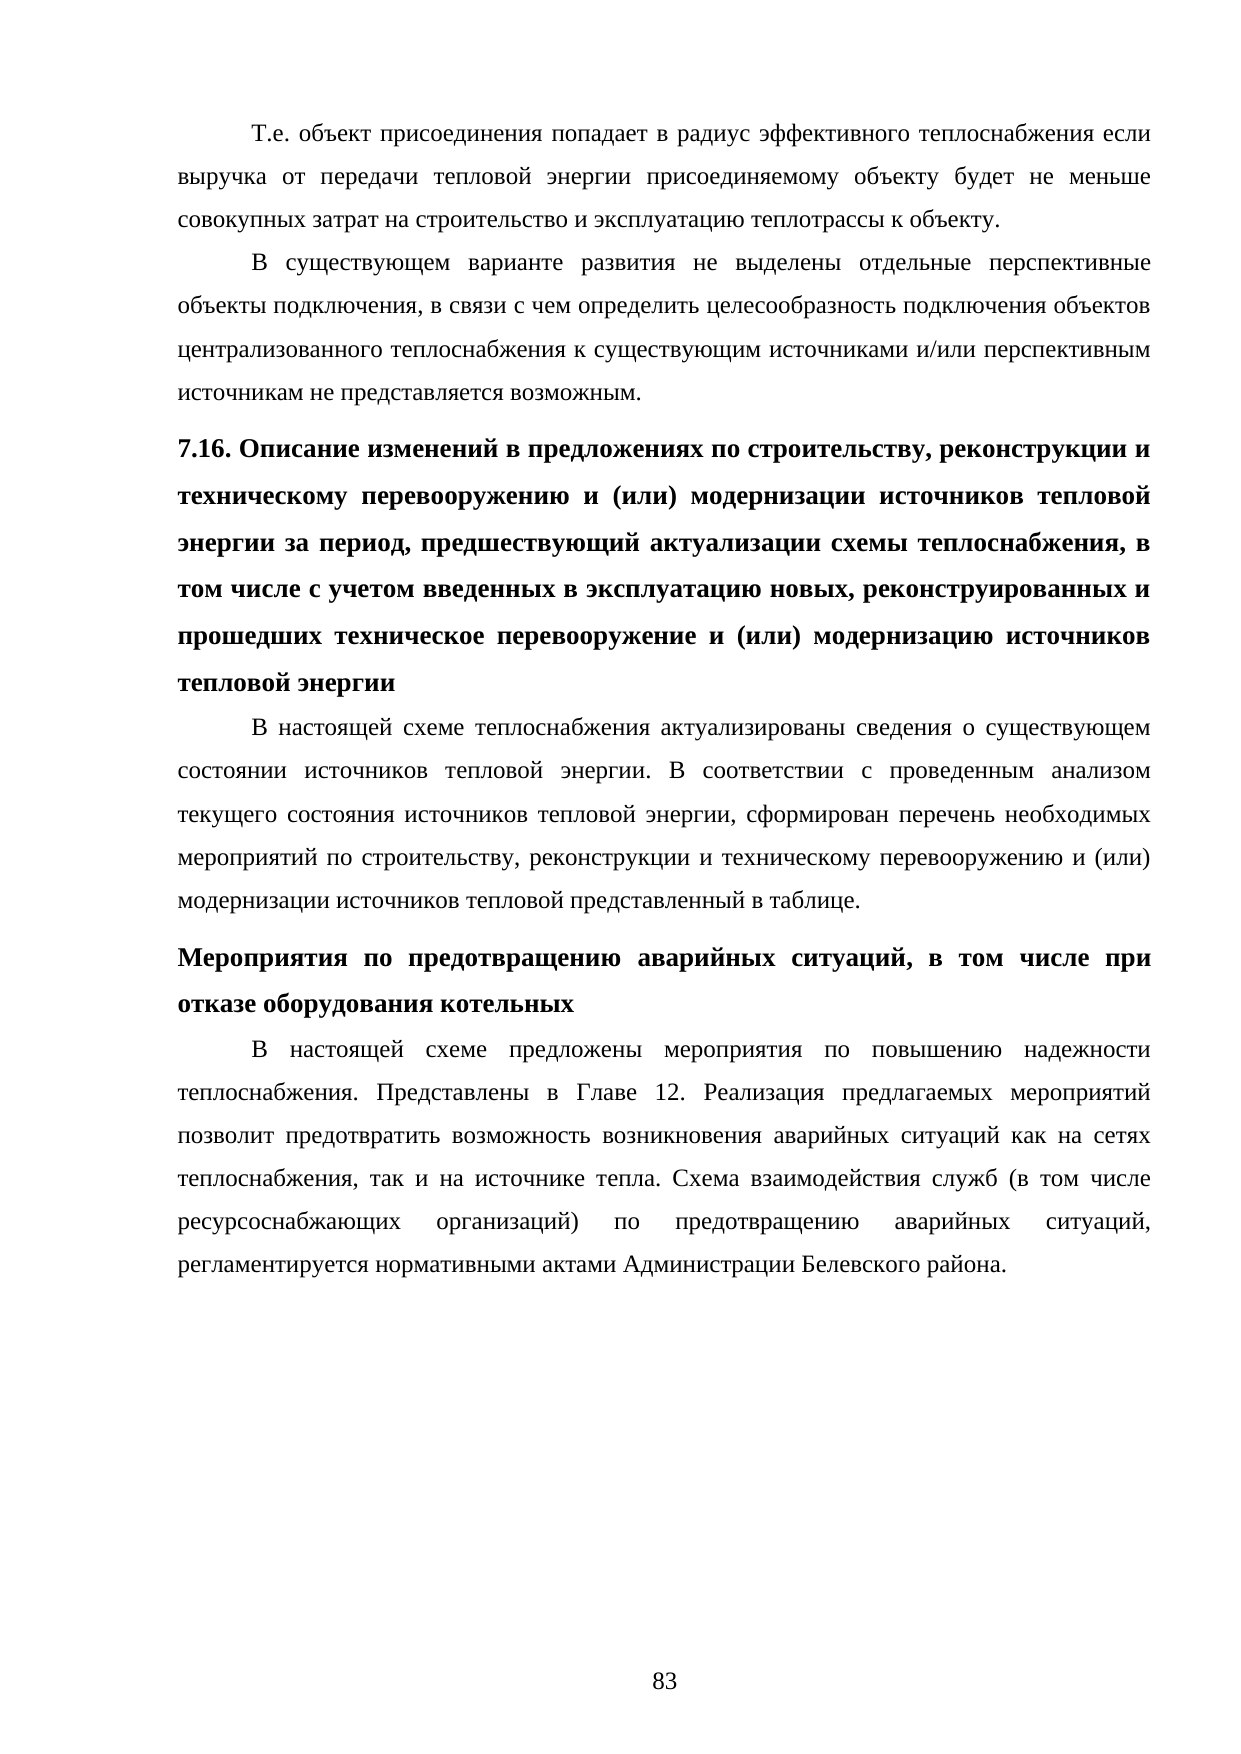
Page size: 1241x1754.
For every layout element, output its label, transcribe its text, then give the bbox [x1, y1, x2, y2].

text В существующем варианте развития не выделены отдельные перспективные объекты подключения, в связи с чем определить целесообразность подключения объектов централизованного теплоснабжения к существующим источниками и/или перспективным источникам не представляется возможным. [177, 247, 1152, 406]
subtitle Мероприятия по предотвращению аварийных ситуаций, в том числе при отказе оборудования котельных [177, 941, 1152, 1018]
text В настоящей схеме предложены мероприятия по повышению надежности теплоснабжения. Представлены в Главе 12. Реализация предлагаемых мероприятий позволит предотвратить возможность возникновения аварийных ситуаций как на сетях теплоснабжения, так и на источнике тепла. Схема взаимодействия служб (в том числе ресурсоснабжающих организаций) по предотвращению аварийных ситуаций, регламентируется нормативными актами Администрации Белевского района. [177, 1034, 1152, 1278]
text Т.е. объект присоединения попадает в радиус эффективного теплоснабжения если выручка от передачи тепловой энергии присоединяемому объекту будет не меньше совокупных затрат на строительство и эксплуатацию теплотрассы к объекту. [177, 118, 1152, 233]
subtitle 7.16. Описание изменений в предложениях по строительству, реконструкции и техническому перевооружению и (или) модернизации источников тепловой энергии за период, предшествующий актуализации схемы теплоснабжения, в том числе с учетом введенных в эксплуатацию новых, реконструированных и прошедших техническое перевооружение и (или) модернизацию источников тепловой энергии [177, 432, 1152, 697]
text В настоящей схеме теплоснабжения актуализированы сведения о существующем состоянии источников тепловой энергии. В соответствии с проведенным анализом текущего состояния источников тепловой энергии, сформирован перечень необходимых мероприятий по строительству, реконструкции и техническому перевооружению и (или) модернизации источников тепловой представленный в таблице. [177, 712, 1152, 914]
